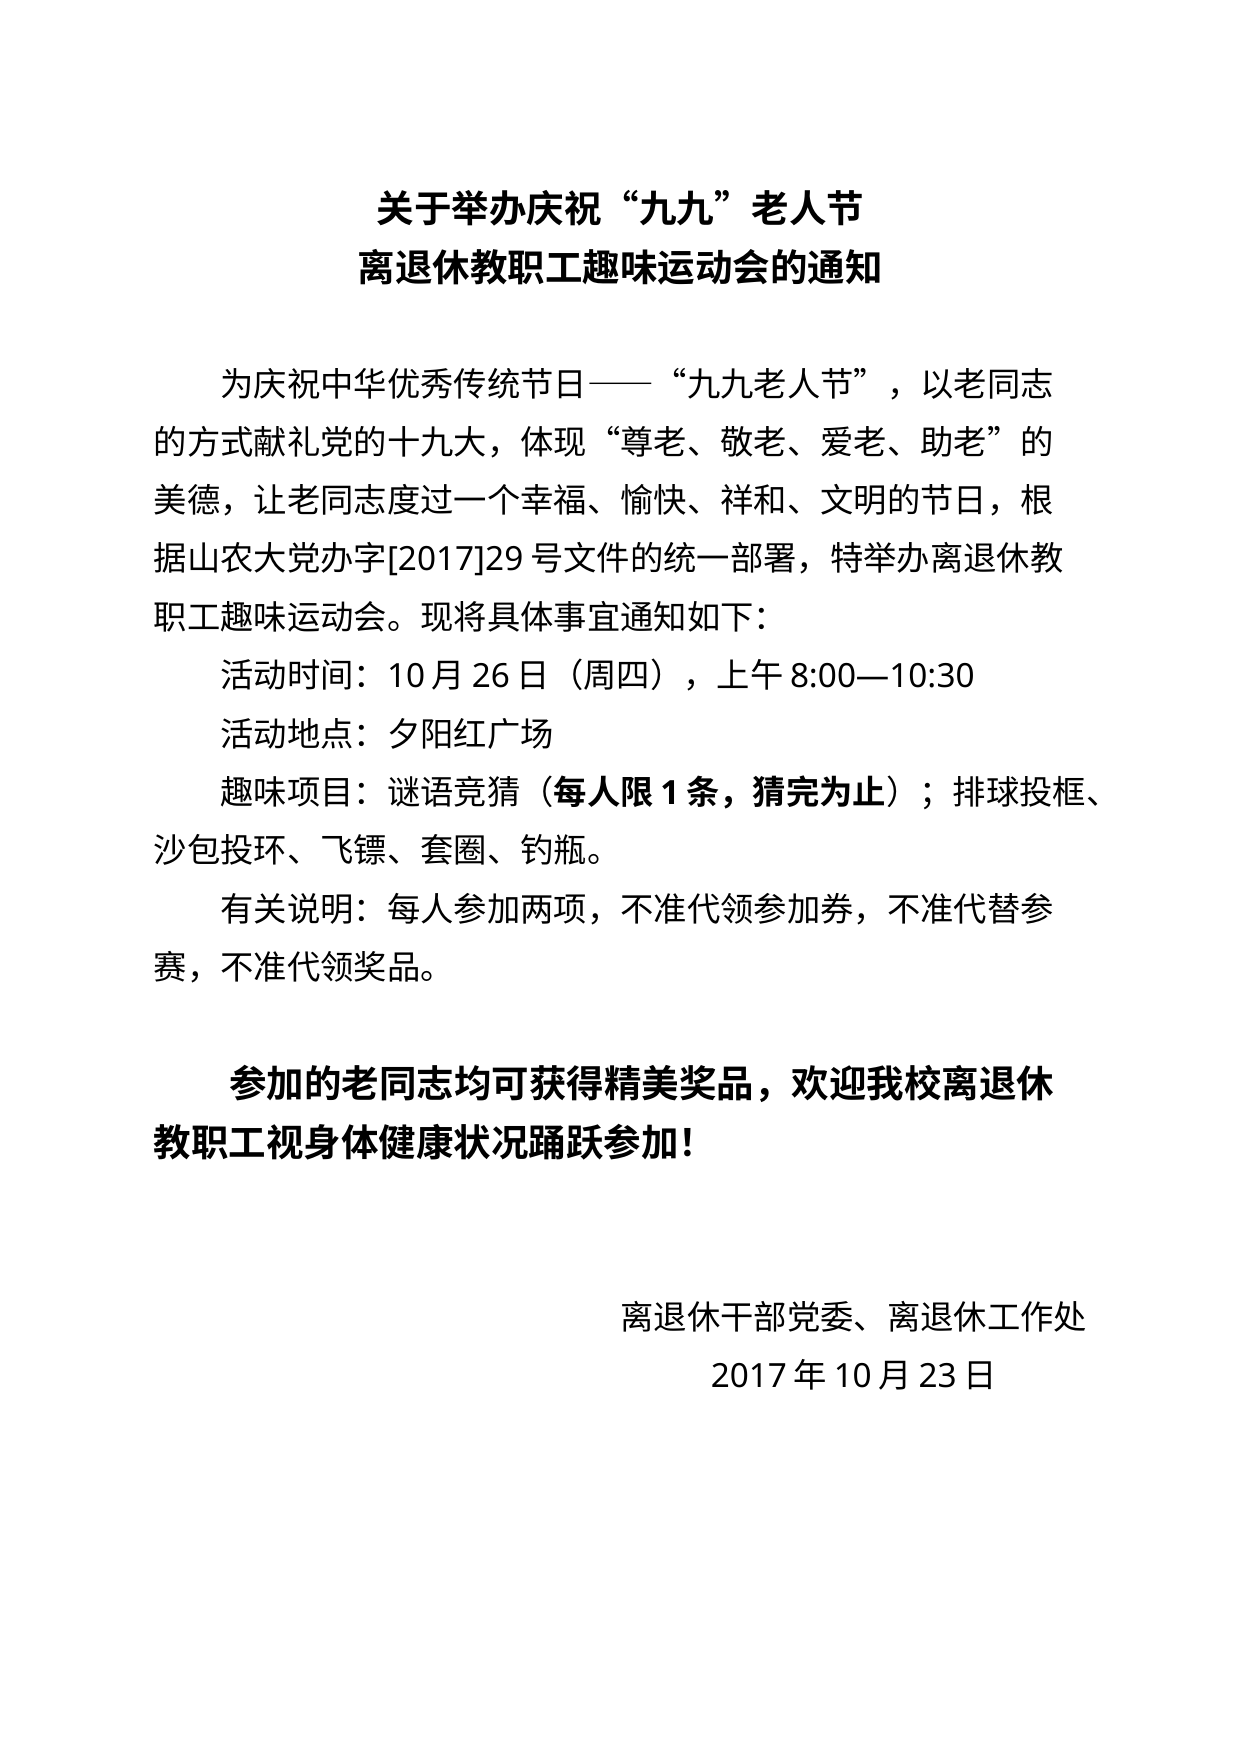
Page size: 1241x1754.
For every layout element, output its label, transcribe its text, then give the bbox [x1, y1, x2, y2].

text 为庆祝中华优秀传统节日——“九九老人节”，以老同志的方式献礼党的十九大，体现“尊老、敬老、爱老、助老”的美德，让老同志度过一个幸福、愉快、祥和、文明的节日，根据山农大党办字[2017]29号文件的统一部署，特举办离退休教职工趣味运动会。现将具体事宜通知如下： [153, 352, 1087, 644]
text 趣味项目：谜语竞猜（每人限1条，猜完为止）；排球投框、沙包投环、飞镖、套圈、钓瓶。 [153, 761, 1087, 877]
text 活动时间：10月26日（周四），上午8:00—10:30 [153, 644, 1087, 702]
text 参加的老同志均可获得精美奖品，欢迎我校离退休教职工视身体健康状况踊跃参加！ [153, 1052, 1087, 1169]
text 离退休教职工趣味运动会的通知 [153, 236, 1087, 294]
text 有关说明：每人参加两项，不准代领参加券，不准代替参赛，不准代领奖品。 [153, 877, 1087, 994]
text 活动地点：夕阳红广场 [153, 702, 1087, 761]
text 2017年10月23日 [153, 1344, 1087, 1402]
text 关于举办庆祝“九九”老人节 [153, 177, 1087, 236]
text 离退休干部党委、离退休工作处 [153, 1286, 1087, 1344]
